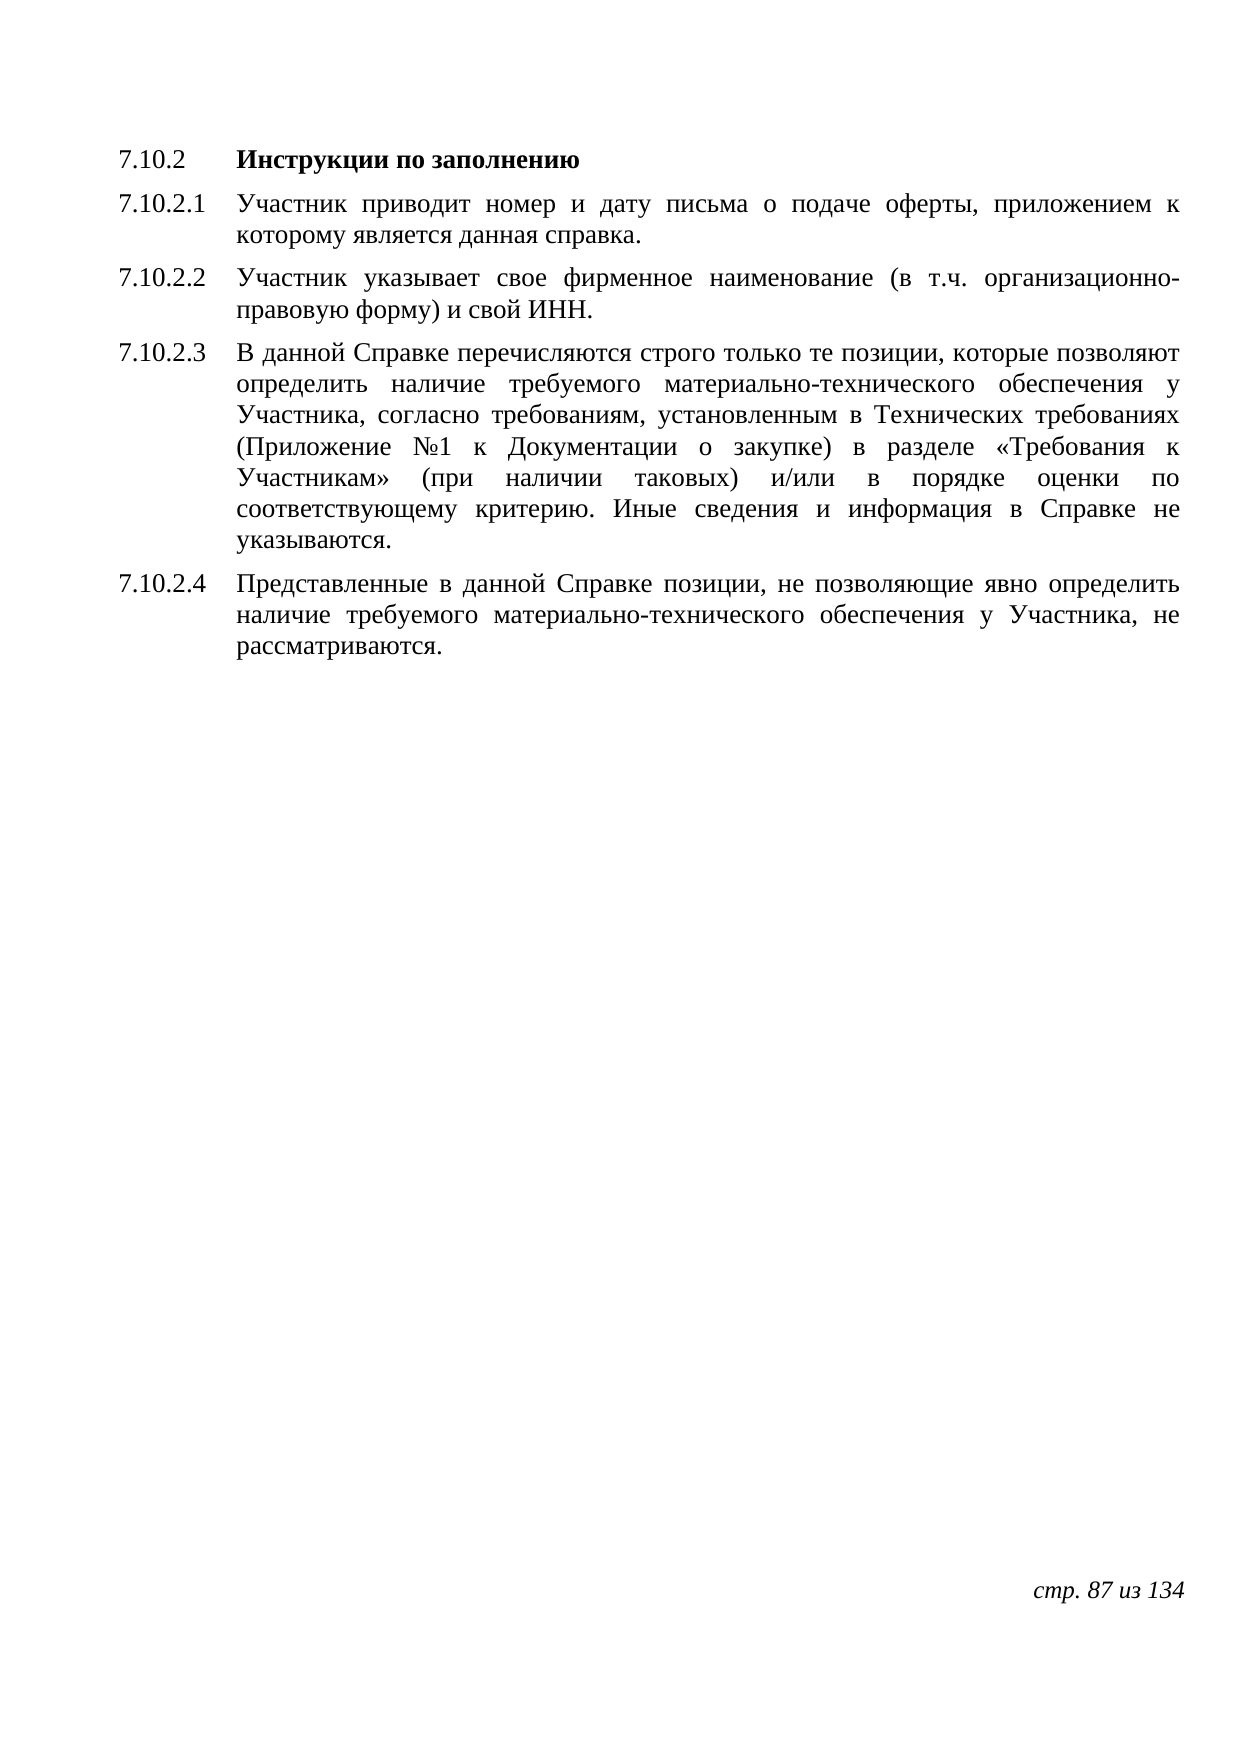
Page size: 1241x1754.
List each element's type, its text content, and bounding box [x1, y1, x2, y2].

text Представленные в данной Справке позиции, не позволяющие явно определить наличие требуемого материально-технического обеспечения у Участника, не рассматриваются. [118, 567, 1181, 660]
text Инструкции по заполнению [118, 143, 1181, 174]
text Участник приводит номер и дату письма о подаче оферты, приложением к которому является данная справка. [118, 187, 1181, 249]
text В данной Справке перечисляются строго только те позиции, которые позволяют определить наличие требуемого материально-технического обеспечения у Участника, согласно требованиям, установленным в Технических требованиях (Приложение №1 к Документации о закупке) в разделе «Требования к Участникам» (при наличии таковых) и/или в порядке оценки по соответствующему критерию. Иные сведения и информация в Справке не указываются. [118, 336, 1181, 554]
text Участник указывает свое фирменное наименование (в т.ч. организационно-правовую форму) и свой ИНН. [118, 262, 1181, 324]
